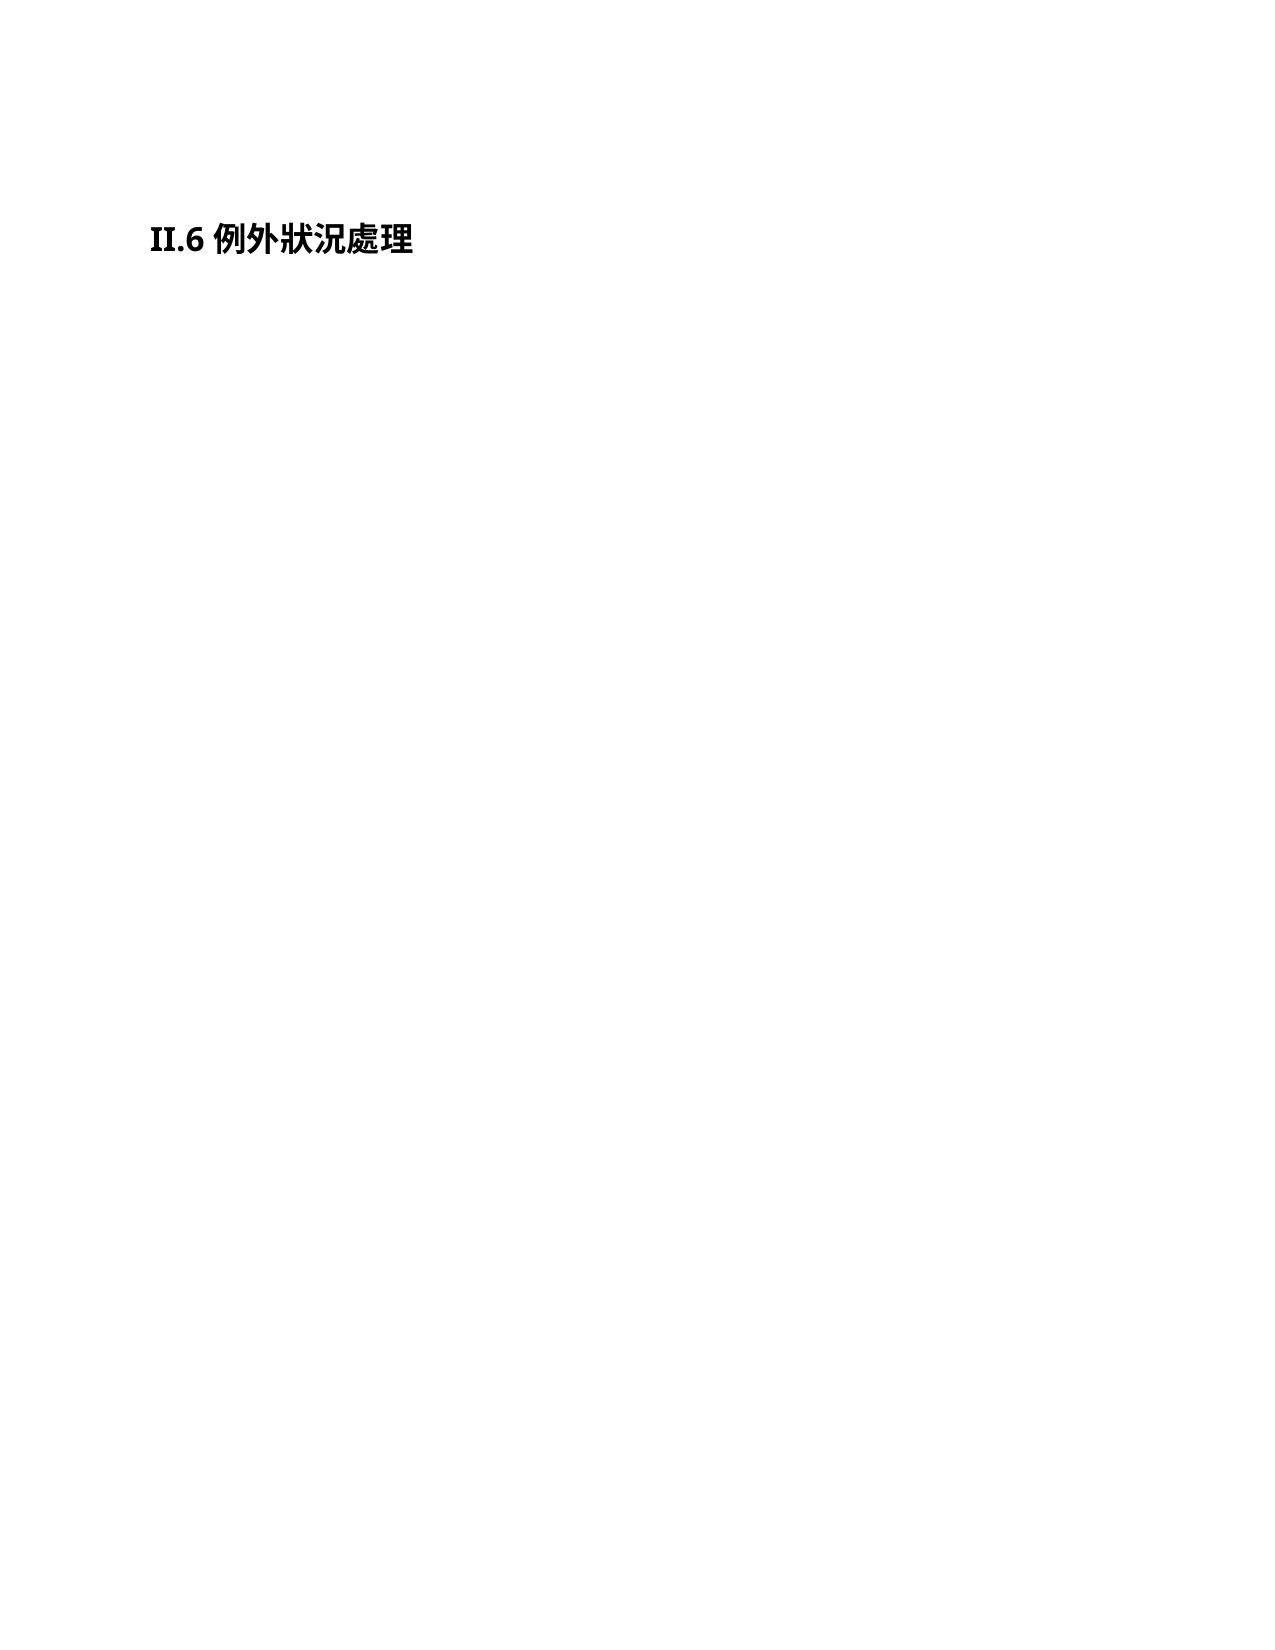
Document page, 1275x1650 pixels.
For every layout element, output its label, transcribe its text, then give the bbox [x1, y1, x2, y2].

subtitle II.6 例外狀況處理 [150, 212, 1125, 261]
